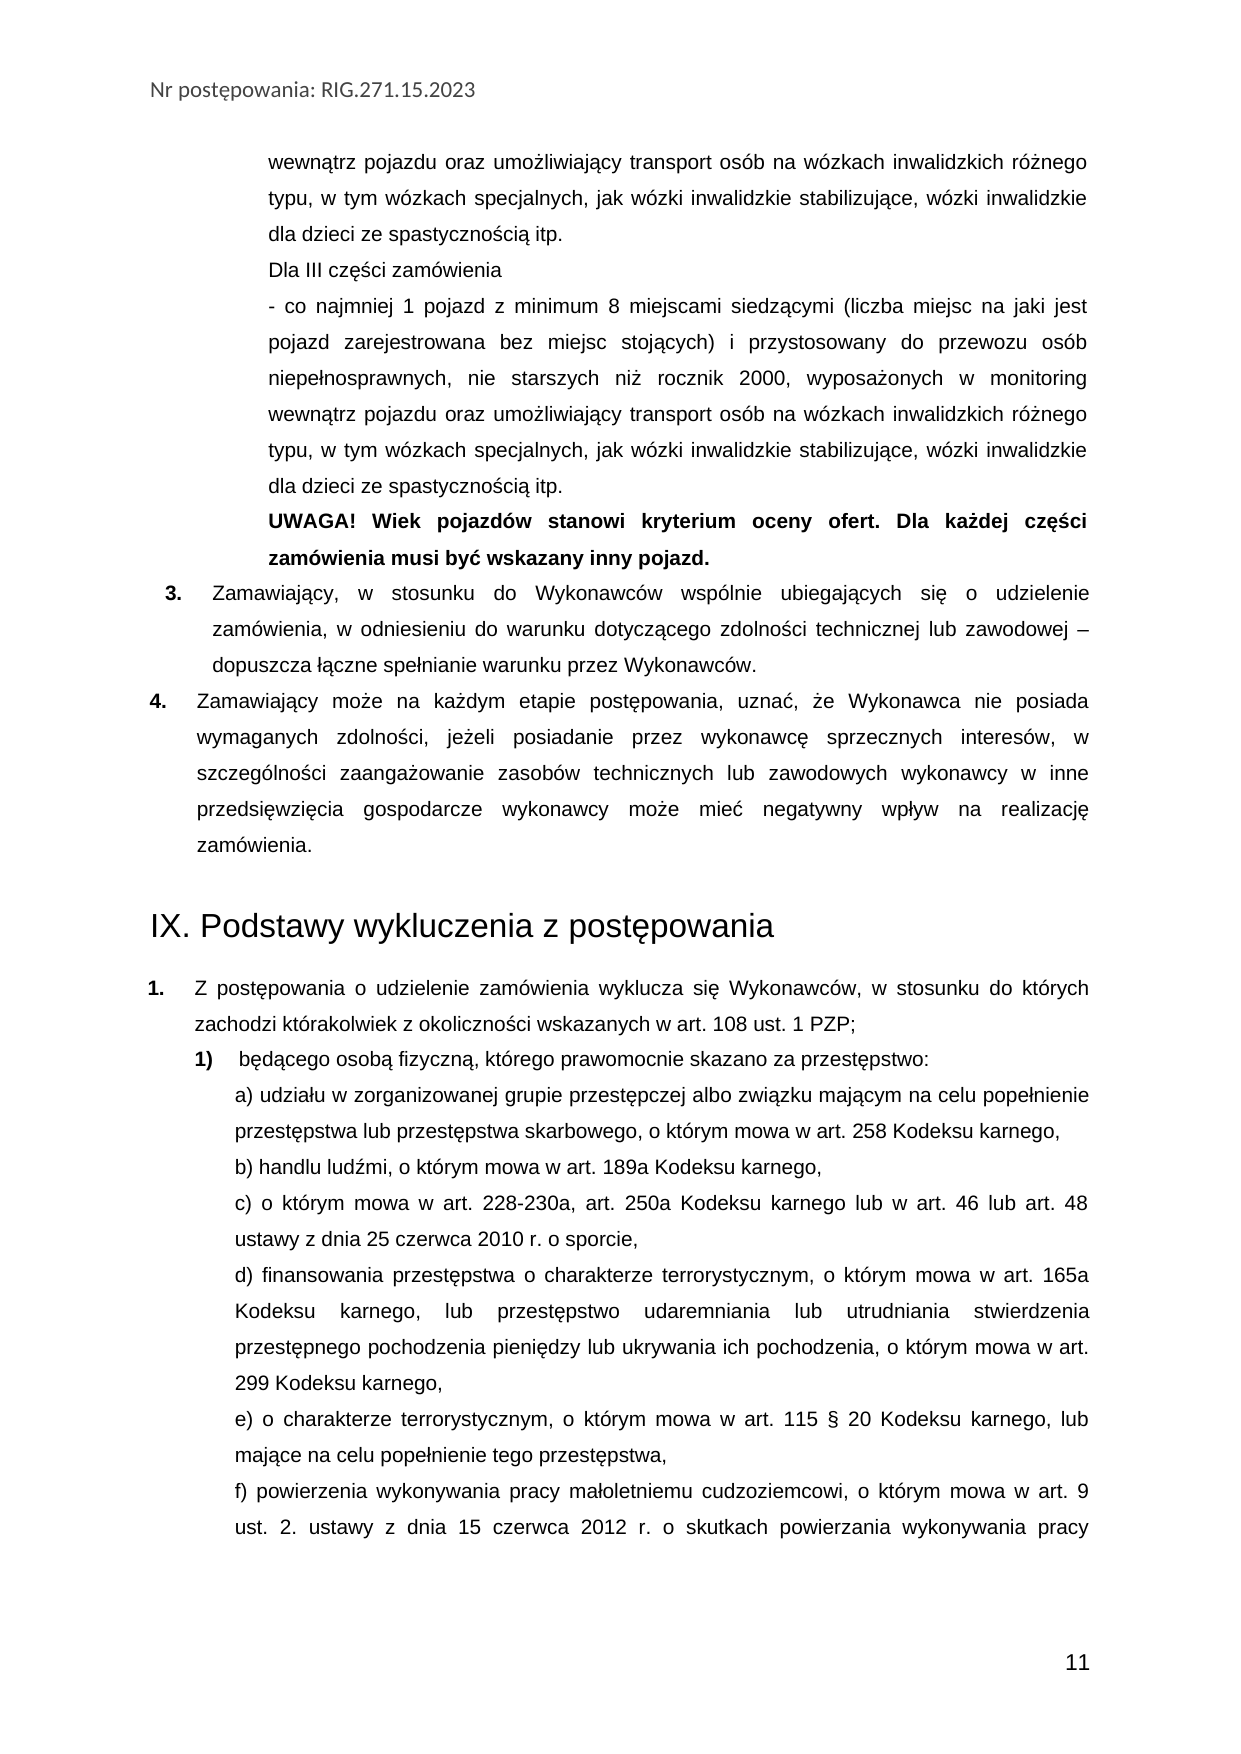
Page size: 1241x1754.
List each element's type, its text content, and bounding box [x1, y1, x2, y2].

list - co najmniej 1 pojazd z minimum 8 miejscami siedzącymi (liczba miejsc na jaki jest pojazd zarejestrowana bez miejsc stojących) i przystosowany do przewozu osób niepełnosprawnych, nie starszych niż rocznik 2000, wyposażonych w monitoring wewnątrz pojazdu oraz umożliwiający transport osób na wózkach inwalidzkich różnego typu, w tym wózkach specjalnych, jak wózki inwalidzkie stabilizujące, wózki inwalidzkie dla dzieci ze spastycznością itp. [268, 294, 1088, 497]
text d) finansowania przestępstwa o charakterze terrorystycznym, o którym mowa w art. 165a Kodeksu karnego, lub przestępstwo udaremniania lub utrudniania stwierdzenia przestępnego pochodzenia pieniędzy lub ukrywania ich pochodzenia, o którym mowa w art. 299 Kodeksu karnego, [234, 1263, 1090, 1395]
list UWAGA! Wiek pojazdów stanowi kryterium oceny ofert. Dla każdej części zamówienia musi być wskazany inny pojazd. [268, 509, 1088, 569]
text a) udziału w zorganizowanej grupie przestępczej albo związku mającym na celu popełnienie przestępstwa lub przestępstwa skarbowego, o którym mowa w art. 258 Kodeksu karnego, [234, 1083, 1090, 1143]
list Zamawiający, w stosunku do Wykonawców wspólnie ubiegających się o udzielenie zamówienia, w odniesieniu do warunku dotyczącego zdolności technicznej lub zawodowej – dopuszcza łączne spełnianie warunku przez Wykonawców. [165, 581, 1090, 677]
list będącego osobą fizyczną, którego prawomocnie skazano za przestępstwo: [194, 1047, 1090, 1071]
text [234, 1478, 1090, 1538]
text c) o którym mowa w art. 228-230a, art. 250a Kodeksu karnego lub w art. 46 lub art. 48 ustawy z dnia 25 czerwca 2010 r. o sporcie, [234, 1191, 1090, 1251]
list Z postępowania o udzielenie zamówienia wyklucza się Wykonawców, w stosunku do których zachodzi którakolwiek z okoliczności wskazanych w art. 108 ust. 1 PZP; [147, 975, 1090, 1035]
text e) o charakterze terrorystycznym, o którym mowa w art. 115 § 20 Kodeksu karnego, lub mające na celu popełnienie tego przestępstwa, [234, 1407, 1090, 1467]
list Zamawiający może na każdym etapie postępowania, uznać, że Wykonawca nie posiada wymaganych zdolności, jeżeli posiadanie przez wykonawcę sprzecznych interesów, w szczególności zaangażowanie zasobów technicznych lub zawodowych wykonawcy w inne przedsięwzięcia gospodarcze wykonawcy może mieć negatywny wpływ na realizację zamówienia. [149, 689, 1090, 857]
subtitle IX. Podstawy wykluczenia z postępowania [150, 906, 1090, 945]
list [268, 150, 1088, 246]
text Dla III części zamówienia [193, 258, 1088, 282]
text b) handlu ludźmi, o którym mowa w art. 189a Kodeksu karnego, [234, 1155, 1090, 1179]
